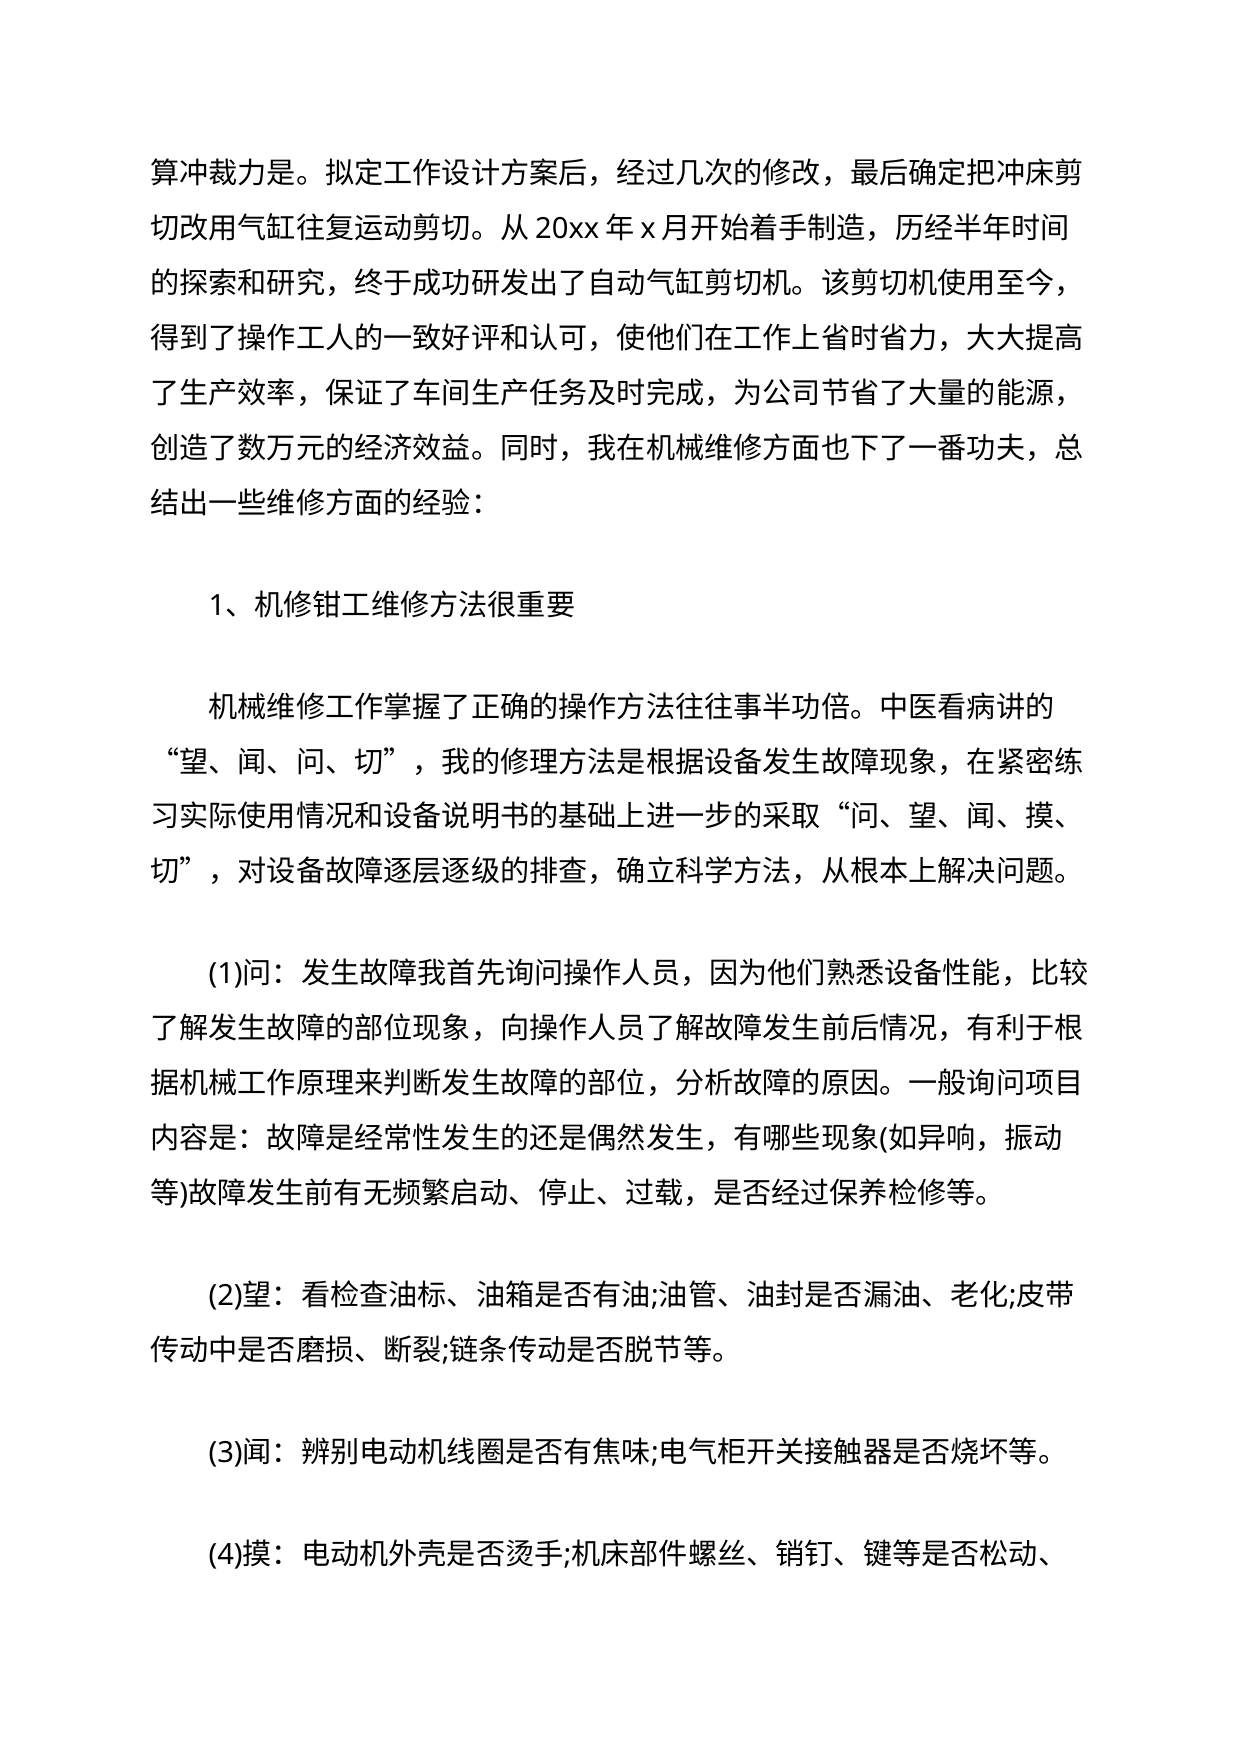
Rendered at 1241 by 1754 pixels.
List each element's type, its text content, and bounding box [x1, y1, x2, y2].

text (3)闻：辨别电动机线圈是否有焦味;电气柜开关接触器是否烧坏等。 [150, 1428, 1090, 1471]
text 机械维修工作掌握了正确的操作方法往往事半功倍。中医看病讲的“望、闻、问、切”，我的修理方法是根据设备发生故障现象，在紧密练习实际使用情况和设备说明书的基础上进一步的采取“问、望、闻、摸、切”，对设备故障逐层逐级的排查，确立科学方法，从根本上解决问题。 [150, 683, 1090, 890]
text (2)望：看检查油标、油箱是否有油;油管、油封是否漏油、老化;皮带传动中是否磨损、断裂;链条传动是否脱节等。 [150, 1271, 1090, 1369]
text 1、机修钳工维修方法很重要 [150, 581, 1090, 624]
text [150, 1530, 1090, 1573]
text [150, 150, 1090, 522]
text (1)问：发生故障我首先询问操作人员，因为他们熟悉设备性能，比较了解发生故障的部位现象，向操作人员了解故障发生前后情况，有利于根据机械工作原理来判断发生故障的部位，分析故障的原因。一般询问项目内容是：故障是经常性发生的还是偶然发生，有哪些现象(如异响，振动等)故障发生前有无频繁启动、停止、过载，是否经过保养检修等。 [150, 950, 1090, 1212]
